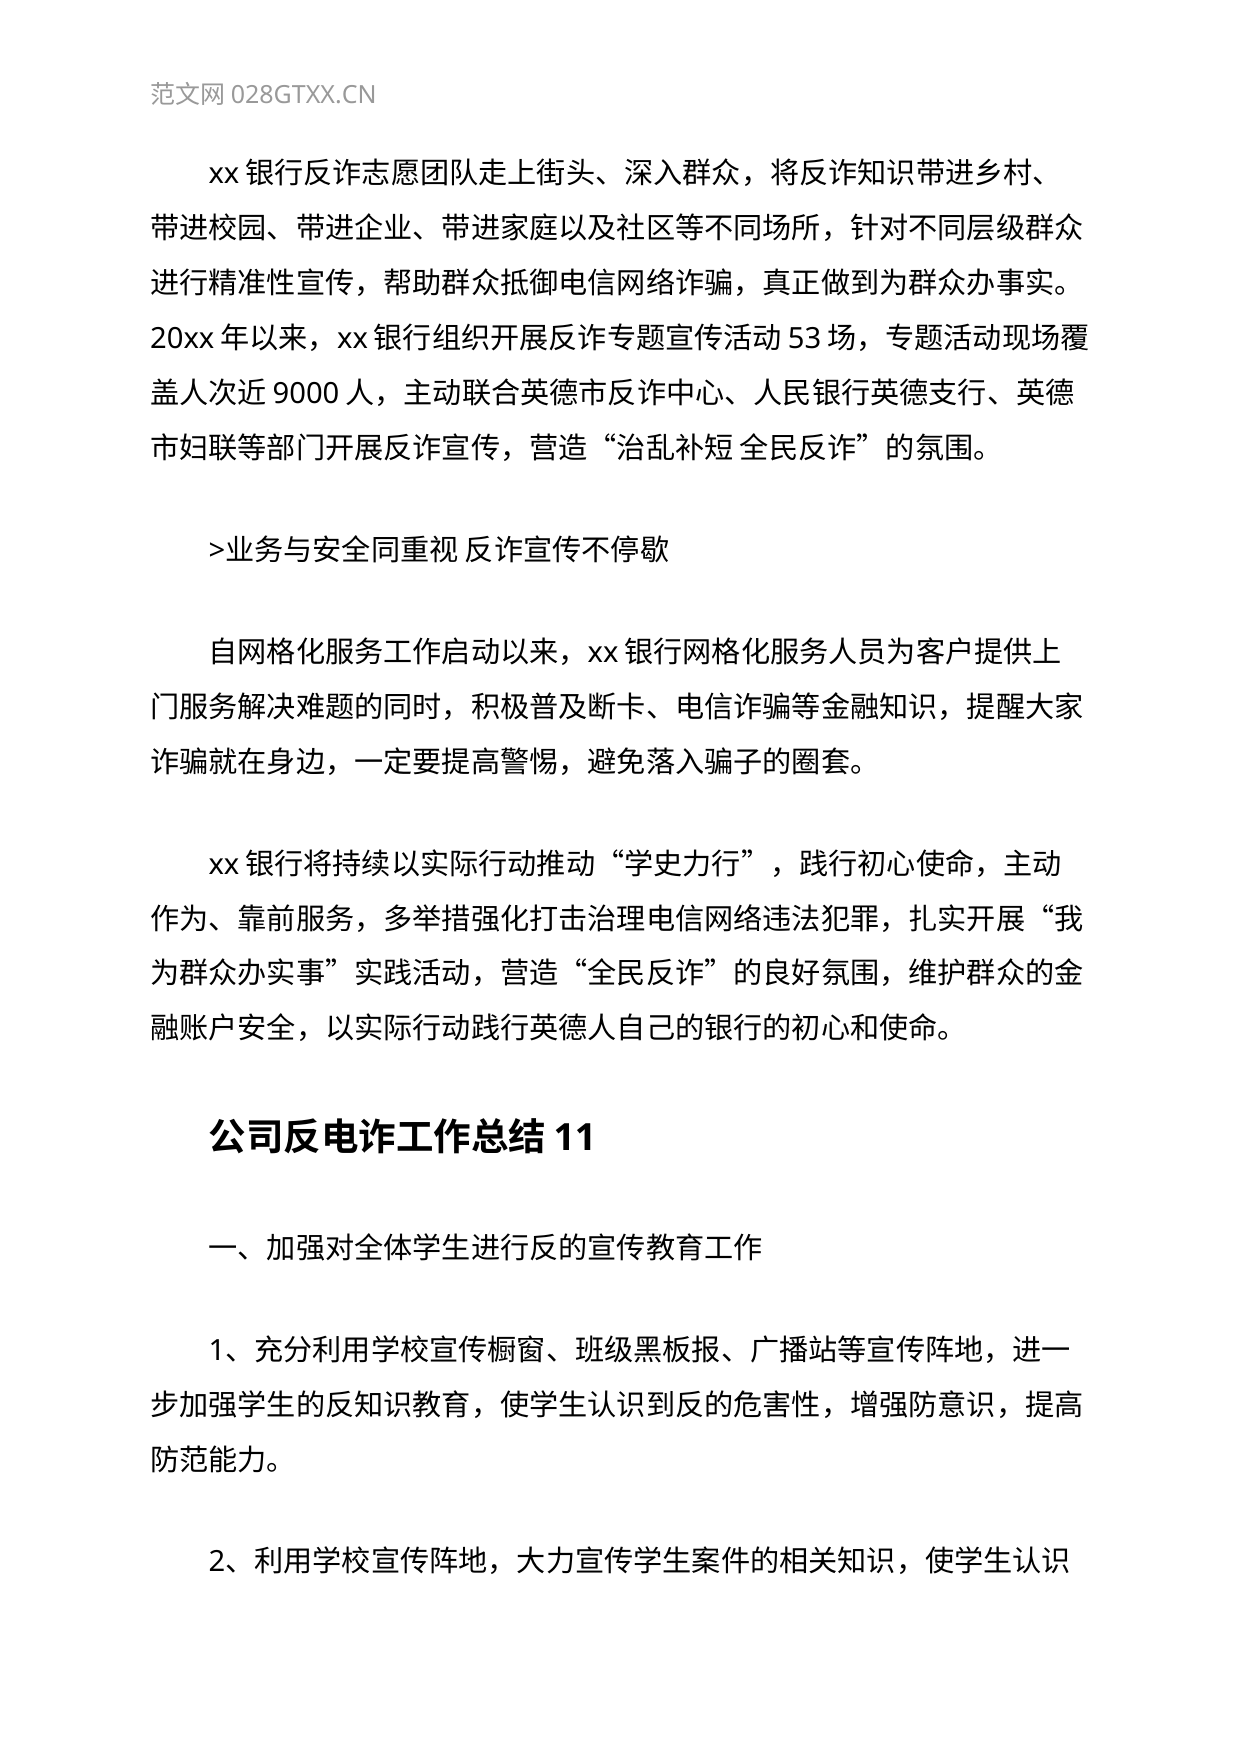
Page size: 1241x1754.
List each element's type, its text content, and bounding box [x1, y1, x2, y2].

text 1、充分利用学校宣传橱窗、班级黑板报、广播站等宣传阵地，进一步加强学生的反知识教育，使学生认识到反的危害性，增强防意识，提高防范能力。 [150, 1326, 1090, 1478]
text 公司反电诈工作总结11 [150, 1107, 1090, 1161]
text xx银行反诈志愿团队走上街头、深入群众，将反诈知识带进乡村、带进校园、带进企业、带进家庭以及社区等不同场所，针对不同层级群众进行精准性宣传，帮助群众抵御电信网络诈骗，真正做到为群众办事实。20xx年以来，xx银行组织开展反诈专题宣传活动53场，专题活动现场覆盖人次近9000人，主动联合英德市反诈中心、人民银行英德支行、英德市妇联等部门开展反诈宣传，营造“治乱补短 全民反诈”的氛围。 [150, 150, 1090, 467]
text 自网格化服务工作启动以来，xx银行网格化服务人员为客户提供上门服务解决难题的同时，积极普及断卡、电信诈骗等金融知识，提醒大家诈骗就在身边，一定要提高警惕，避免落入骗子的圈套。 [150, 628, 1090, 781]
text 一、加强对全体学生进行反的宣传教育工作 [150, 1224, 1090, 1267]
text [150, 1538, 1090, 1580]
text >业务与安全同重视 反诈宣传不停歇 [150, 527, 1090, 569]
text xx银行将持续以实际行动推动“学史力行”，践行初心使命，主动作为、靠前服务，多举措强化打击治理电信网络违法犯罪，扎实开展“我为群众办实事”实践活动，营造“全民反诈”的良好氛围，维护群众的金融账户安全，以实际行动践行英德人自己的银行的初心和使命。 [150, 840, 1090, 1047]
